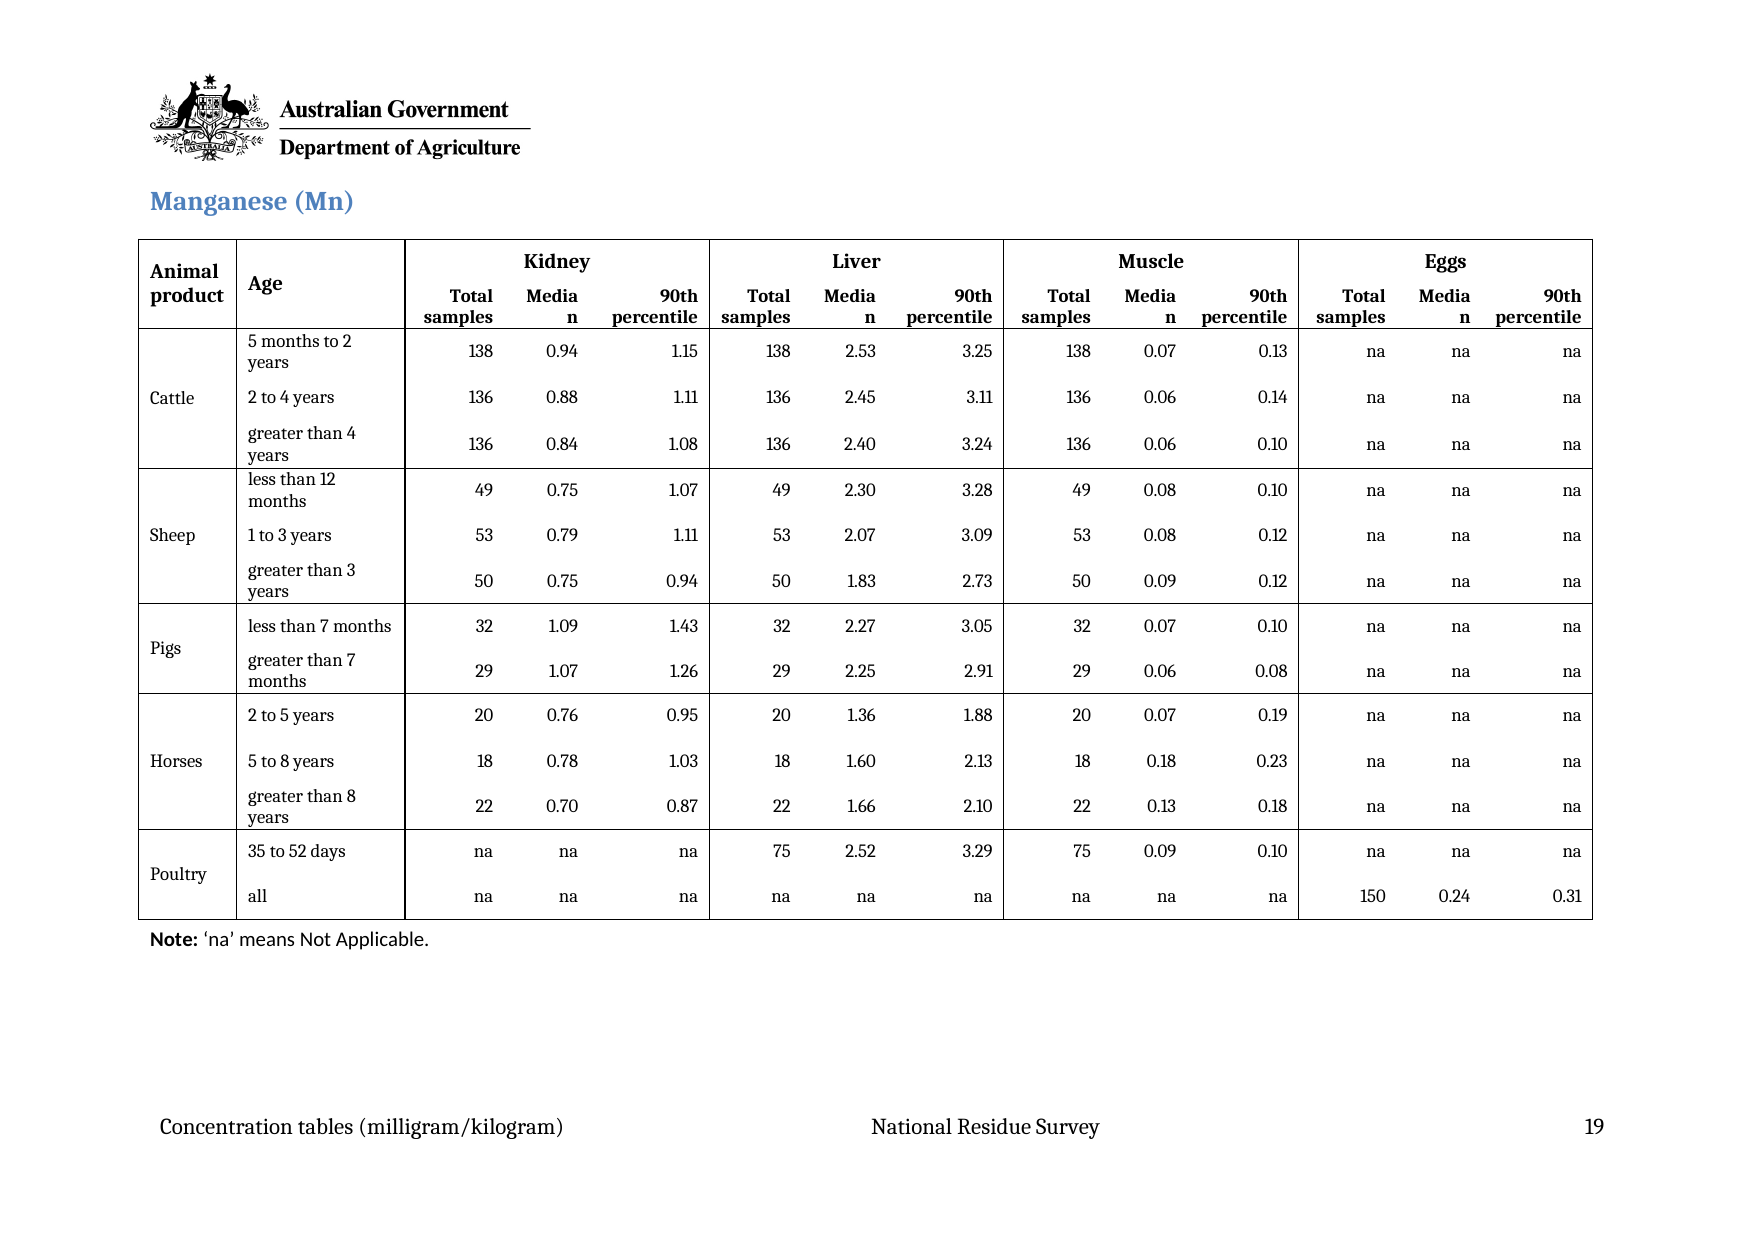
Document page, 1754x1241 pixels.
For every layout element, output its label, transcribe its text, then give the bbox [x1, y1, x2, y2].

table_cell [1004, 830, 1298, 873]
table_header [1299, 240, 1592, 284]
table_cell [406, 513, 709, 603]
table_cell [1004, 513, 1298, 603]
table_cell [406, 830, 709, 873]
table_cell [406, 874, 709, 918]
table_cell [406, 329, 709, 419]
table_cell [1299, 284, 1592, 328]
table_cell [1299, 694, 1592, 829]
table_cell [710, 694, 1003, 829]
subtitle Manganese (Mn) [150, 186, 1604, 218]
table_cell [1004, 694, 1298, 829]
text Note: ‘na’ means Not Applicable. [150, 926, 1604, 951]
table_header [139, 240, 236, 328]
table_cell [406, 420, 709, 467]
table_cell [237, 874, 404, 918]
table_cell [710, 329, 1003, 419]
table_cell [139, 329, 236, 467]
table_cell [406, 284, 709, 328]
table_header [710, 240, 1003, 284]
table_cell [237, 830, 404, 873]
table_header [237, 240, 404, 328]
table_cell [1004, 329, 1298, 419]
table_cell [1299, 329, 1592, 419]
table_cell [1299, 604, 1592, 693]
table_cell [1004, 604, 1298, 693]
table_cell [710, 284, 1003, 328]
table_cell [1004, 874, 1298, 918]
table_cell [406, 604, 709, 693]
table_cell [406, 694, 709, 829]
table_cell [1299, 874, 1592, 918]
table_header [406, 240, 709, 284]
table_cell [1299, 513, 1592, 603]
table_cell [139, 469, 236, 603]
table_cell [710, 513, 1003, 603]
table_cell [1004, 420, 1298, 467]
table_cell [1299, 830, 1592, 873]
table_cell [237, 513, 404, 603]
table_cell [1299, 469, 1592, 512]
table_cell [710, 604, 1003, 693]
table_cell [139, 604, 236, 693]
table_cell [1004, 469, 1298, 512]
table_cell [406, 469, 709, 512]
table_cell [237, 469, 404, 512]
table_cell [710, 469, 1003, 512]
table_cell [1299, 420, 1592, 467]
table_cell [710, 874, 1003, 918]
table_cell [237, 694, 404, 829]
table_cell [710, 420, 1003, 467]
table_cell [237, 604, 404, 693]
picture [150, 73, 531, 161]
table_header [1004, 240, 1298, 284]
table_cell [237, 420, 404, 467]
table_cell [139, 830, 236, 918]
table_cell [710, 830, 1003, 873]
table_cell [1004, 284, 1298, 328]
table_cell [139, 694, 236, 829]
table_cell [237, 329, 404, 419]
